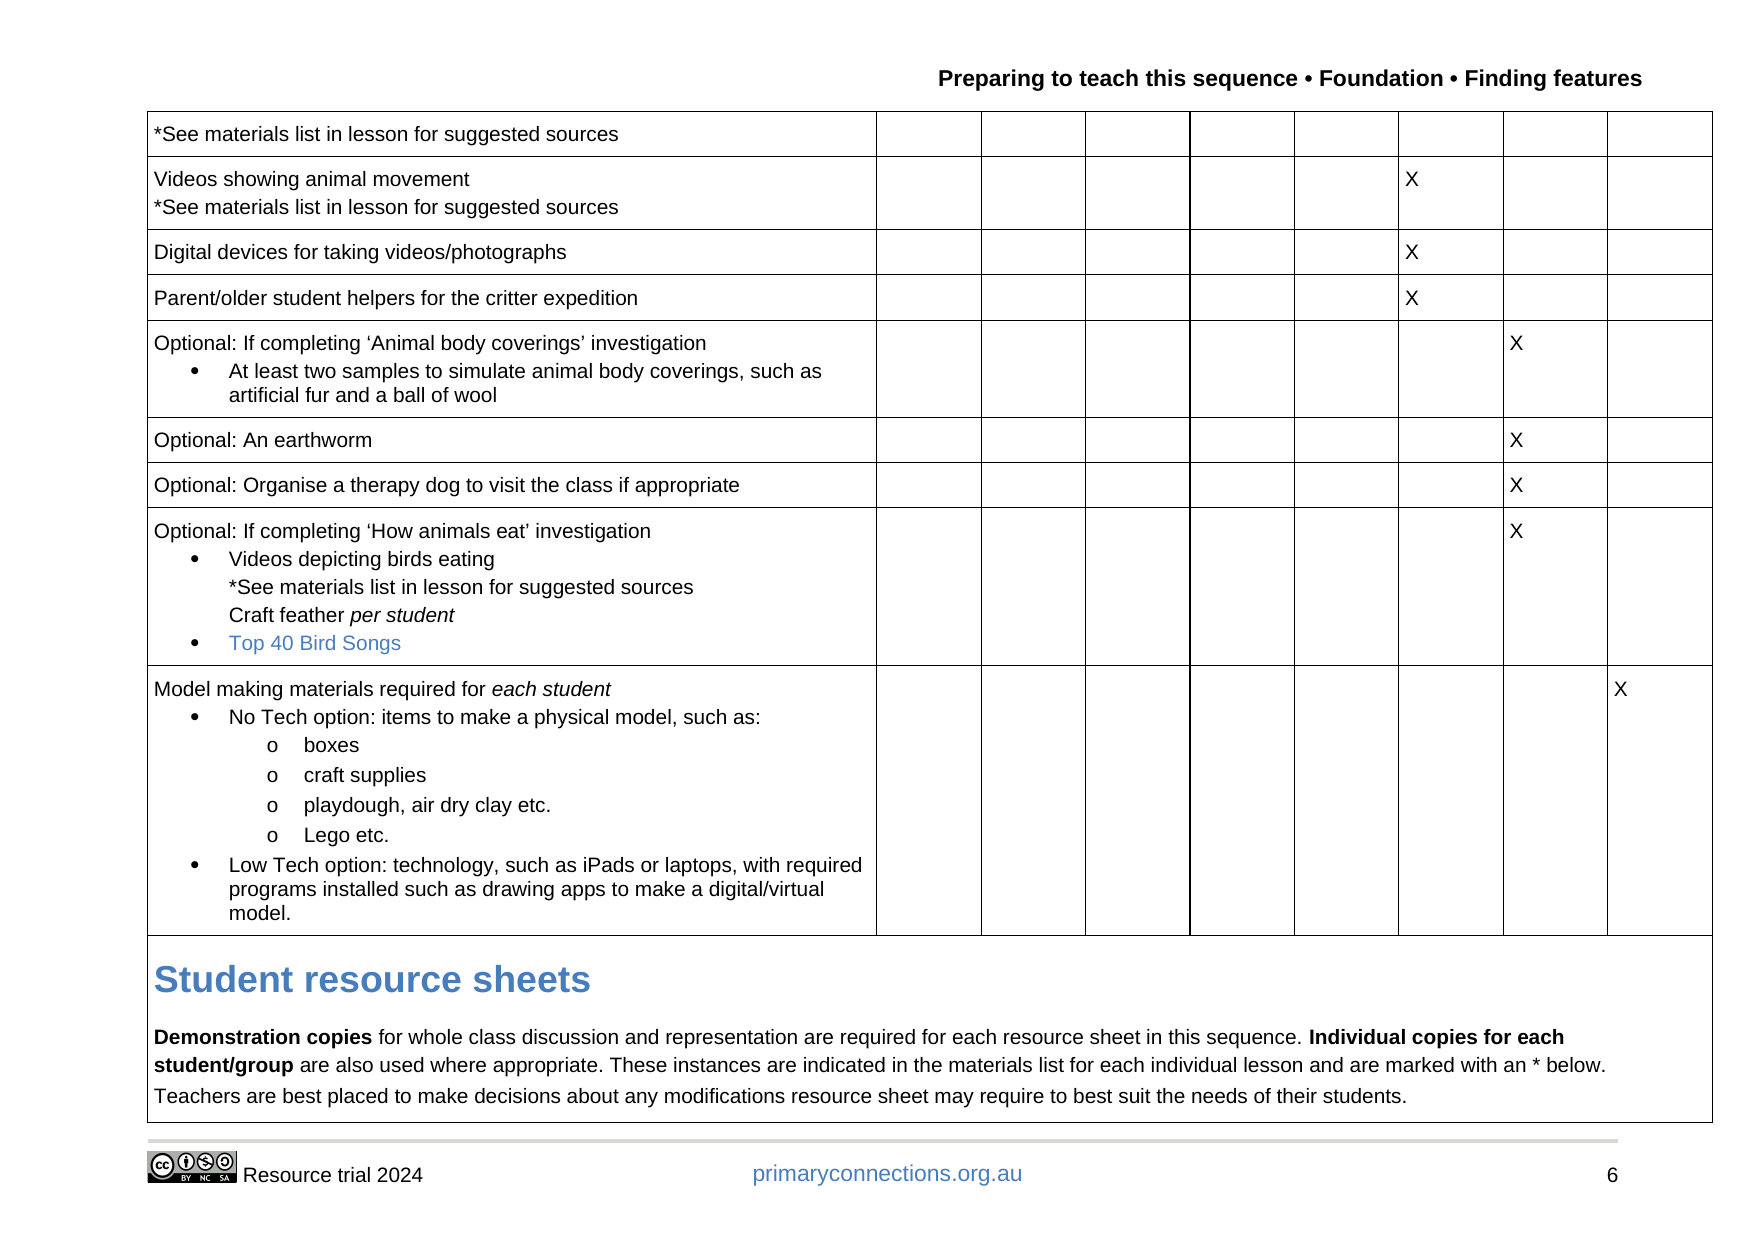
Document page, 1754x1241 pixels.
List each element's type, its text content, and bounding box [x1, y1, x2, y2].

table_cell X [1504, 463, 1607, 507]
table_cell [1295, 666, 1398, 935]
table_cell [1191, 666, 1294, 935]
table_cell [1399, 463, 1503, 507]
table_cell [1086, 321, 1189, 417]
table_cell X [1399, 112, 1503, 156]
table_cell [1608, 418, 1712, 462]
table_cell [1399, 666, 1503, 935]
table_cell [877, 508, 981, 665]
table_cell X [1399, 275, 1503, 319]
table_cell [1295, 508, 1398, 665]
table_cell [982, 666, 1085, 935]
table_cell [1504, 275, 1607, 319]
table_cell [1191, 508, 1294, 665]
table_cell Model making materials required for each student No Tech option: items to make a physical model, such as: boxes craft supplies playdough, air dry clay etc. Lego etc. Low Tech option: technology, such as iPads or laptops, with required programs installed such as drawing apps to make a digital/virtual model. [148, 666, 876, 935]
table_cell X [1399, 157, 1503, 229]
table_cell [1191, 157, 1294, 229]
table_cell [1191, 418, 1294, 462]
table_cell [1086, 157, 1189, 229]
table_cell [1295, 321, 1398, 417]
table_cell [1295, 463, 1398, 507]
table_cell [1295, 275, 1398, 319]
table_cell [1086, 230, 1189, 274]
table_cell [1608, 112, 1712, 156]
picture [147, 1151, 237, 1183]
table_cell [1608, 230, 1712, 274]
table_cell [1086, 275, 1189, 319]
table_cell [1399, 508, 1503, 665]
table_cell [982, 230, 1085, 274]
table_cell [1504, 230, 1607, 274]
table_cell [1191, 230, 1294, 274]
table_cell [148, 112, 876, 156]
table_cell [1086, 112, 1189, 156]
table_cell [1608, 275, 1712, 319]
table_cell Parent/older student helpers for the critter expedition [148, 275, 876, 319]
table_cell [877, 666, 981, 935]
table_cell [1608, 463, 1712, 507]
table_cell [1191, 463, 1294, 507]
table_cell [982, 157, 1085, 229]
table_cell [1191, 321, 1294, 417]
table_cell X [1504, 508, 1607, 665]
table_cell [982, 463, 1085, 507]
table_cell [982, 112, 1085, 156]
table_cell [1086, 463, 1189, 507]
table_cell [877, 230, 981, 274]
table_cell [1608, 157, 1712, 229]
table_cell [982, 321, 1085, 417]
table_cell [1399, 418, 1503, 462]
table_cell [877, 275, 981, 319]
table_cell [1504, 157, 1607, 229]
table_cell [982, 275, 1085, 319]
table_cell [1608, 321, 1712, 417]
table_cell [1086, 508, 1189, 665]
table_cell [1295, 157, 1398, 229]
table_cell X [1504, 321, 1607, 417]
table_cell X [1399, 230, 1503, 274]
table_cell [1191, 112, 1294, 156]
table_cell Videos showing animal movement *See materials list in lesson for suggested sources [148, 157, 876, 229]
table_cell [877, 157, 981, 229]
table_cell Optional: Organise a therapy dog to visit the class if appropriate [148, 463, 876, 507]
table_cell [982, 508, 1085, 665]
table_cell [1504, 112, 1607, 156]
table_cell [877, 112, 981, 156]
table_cell [1295, 230, 1398, 274]
table_cell [1086, 418, 1189, 462]
table_cell Optional: If completing ‘Animal body coverings’ investigation At least two samples to simulate animal body coverings, such as artificial fur and a ball of wool [148, 321, 876, 417]
table_cell [877, 418, 981, 462]
table_cell [1504, 666, 1607, 935]
table_cell Optional: An earthworm [148, 418, 876, 462]
table_cell [982, 418, 1085, 462]
table_cell [1295, 418, 1398, 462]
table_cell [1086, 666, 1189, 935]
table_cell [1295, 112, 1398, 156]
table_cell Student resource sheets Demonstration copies for whole class discussion and representation are required for each resource sheet in this sequence. Individual copies for each student/group are also used where appropriate. These instances are indicated in the materials list for each individual lesson and are marked with an * below. Teachers are best placed to make decisions about any modifications resource sheet may require to best suit the needs of their students. [148, 936, 1712, 1122]
table_cell [1608, 508, 1712, 665]
table_cell [1191, 275, 1294, 319]
table_cell X [1504, 418, 1607, 462]
table_cell Digital devices for taking videos/photographs [148, 230, 876, 274]
table_cell [877, 321, 981, 417]
table_cell [877, 463, 981, 507]
table_cell Optional: If completing ‘How animals eat’ investigation Videos depicting birds eating *See materials list in lesson for suggested sources Craft feather per student Top 40 Bird Songs [148, 508, 876, 665]
table_cell X [1608, 666, 1712, 935]
table_cell [1399, 321, 1503, 417]
